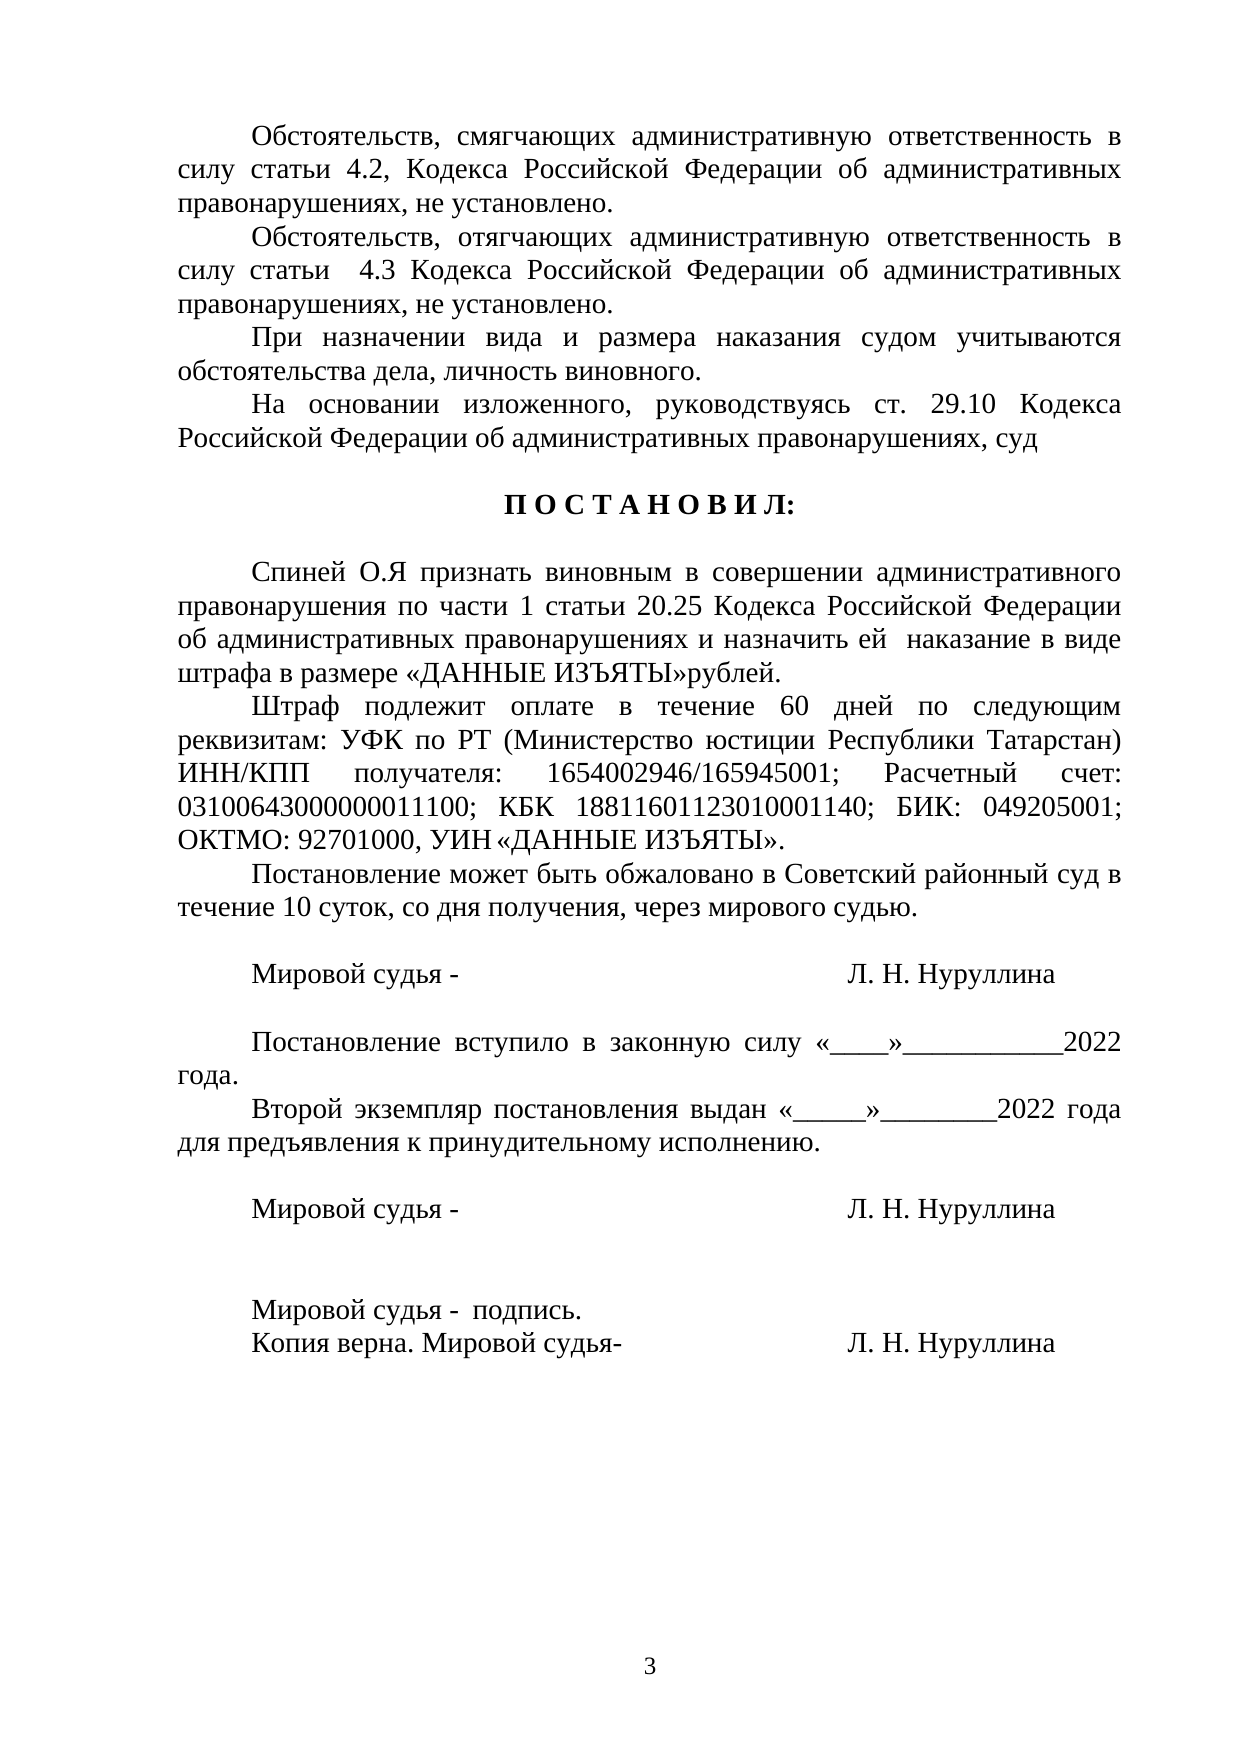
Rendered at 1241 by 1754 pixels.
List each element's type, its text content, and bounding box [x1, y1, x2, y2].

text Мировой судья - Л. Н. Нуруллина [177, 1191, 1122, 1225]
text Постановление может быть обжаловано в Советский районный суд в течение 10 суток, со дня получения, через мирового судью. [177, 856, 1122, 923]
text Мировой судья - подпись. [177, 1292, 1122, 1326]
text Второй экземпляр постановления выдан «_____»________2022 года для предъявления к принудительному исполнению. [177, 1091, 1122, 1158]
text П О С Т А Н О В И Л: [177, 487, 1122, 521]
text Обстоятельств, смягчающих административную ответственность в силу статьи 4.2, Кодекса Российской Федерации об административных правонарушениях, не установлено. [177, 118, 1122, 219]
text Штраф подлежит оплате в течение 60 дней по следующим реквизитам: УФК по РТ (Министерство юстиции Республики Татарстан) ИНН/КПП получателя: 1654002946/165945001; Расчетный счет: 03100643000000011100; КБК 18811601123010001140; БИК: 049205001; ОКТМО: 92701000, УИН «ДАННЫЕ ИЗЪЯТЫ». [177, 688, 1122, 856]
text При назначении вида и размера наказания судом учитываются обстоятельства дела, личность виновного. [177, 319, 1122, 386]
text На основании изложенного, руководствуясь ст. 29.10 Кодекса Российской Федерации об административных правонарушениях, суд [177, 386, 1122, 453]
text Копия верна. Мировой судья- Л. Н. Нуруллина [177, 1326, 1122, 1359]
text Спиней О.Я признать виновным в совершении административного правонарушения по части 1 статьи 20.25 Кодекса Российской Федерации об административных правонарушениях и назначить ей наказание в виде штрафа в размере «ДАННЫЕ ИЗЪЯТЫ»рублей. [177, 554, 1122, 688]
text Постановление вступило в законную силу «____»___________2022 года. [177, 1024, 1122, 1091]
text Обстоятельств, отягчающих административную ответственность в силу статьи 4.3 Кодекса Российской Федерации об административных правонарушениях, не установлено. [177, 219, 1122, 319]
text Мировой судья - Л. Н. Нуруллина [177, 957, 1122, 990]
